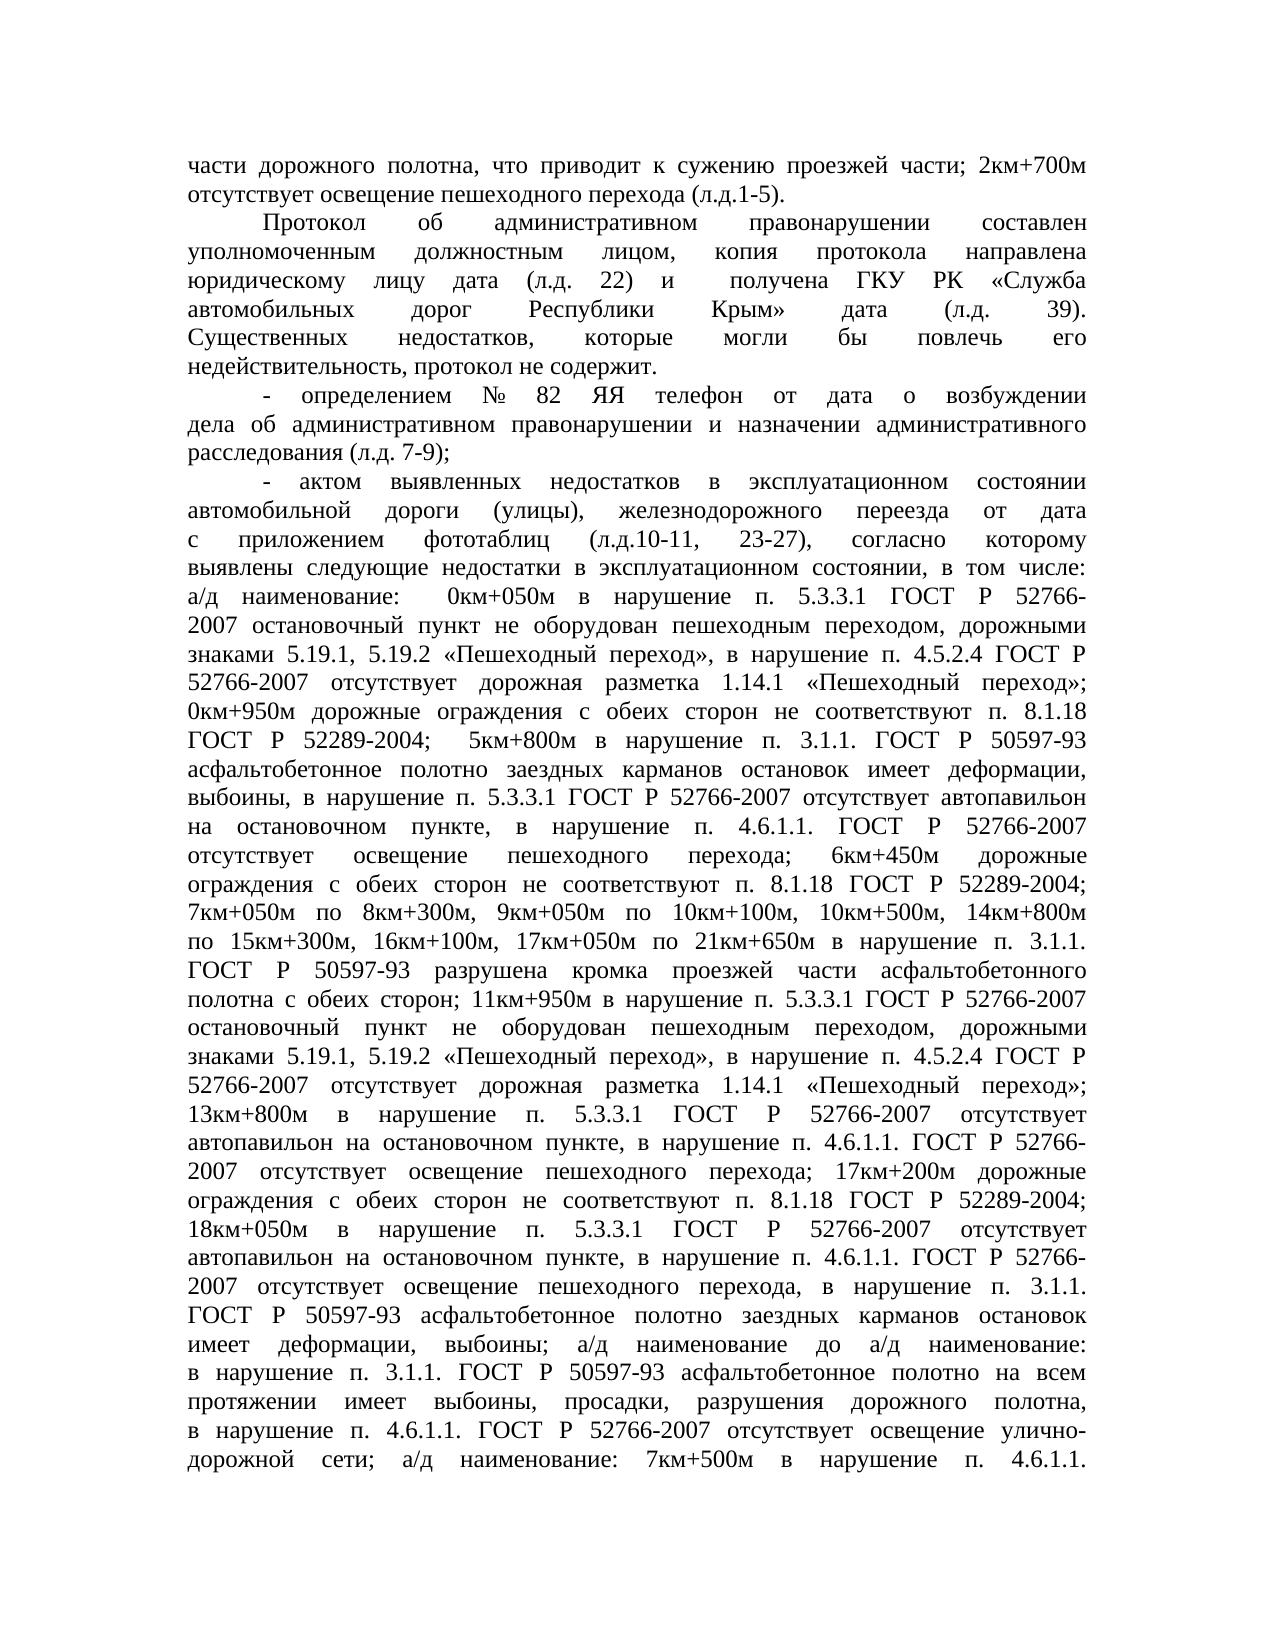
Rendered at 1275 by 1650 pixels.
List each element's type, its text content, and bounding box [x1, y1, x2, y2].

text Протокол об административном правонарушении составлен уполномоченным должностным лицом, копия протокола направлена юридическому лицу дата (л.д. 22) и получена ГКУ РК «Служба автомобильных дорог Республики Крым» дата (л.д. 39). Существенных недостатков, которые могли бы повлечь его недействительность, протокол не содержит. [187, 207, 1087, 380]
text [187, 466, 1087, 1472]
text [187, 150, 1087, 207]
text - определением № 82 ЯЯ телефон от дата о возбуждении дела об административном правонарушении и назначении административного расследования (л.д. 7-9); [187, 380, 1087, 466]
